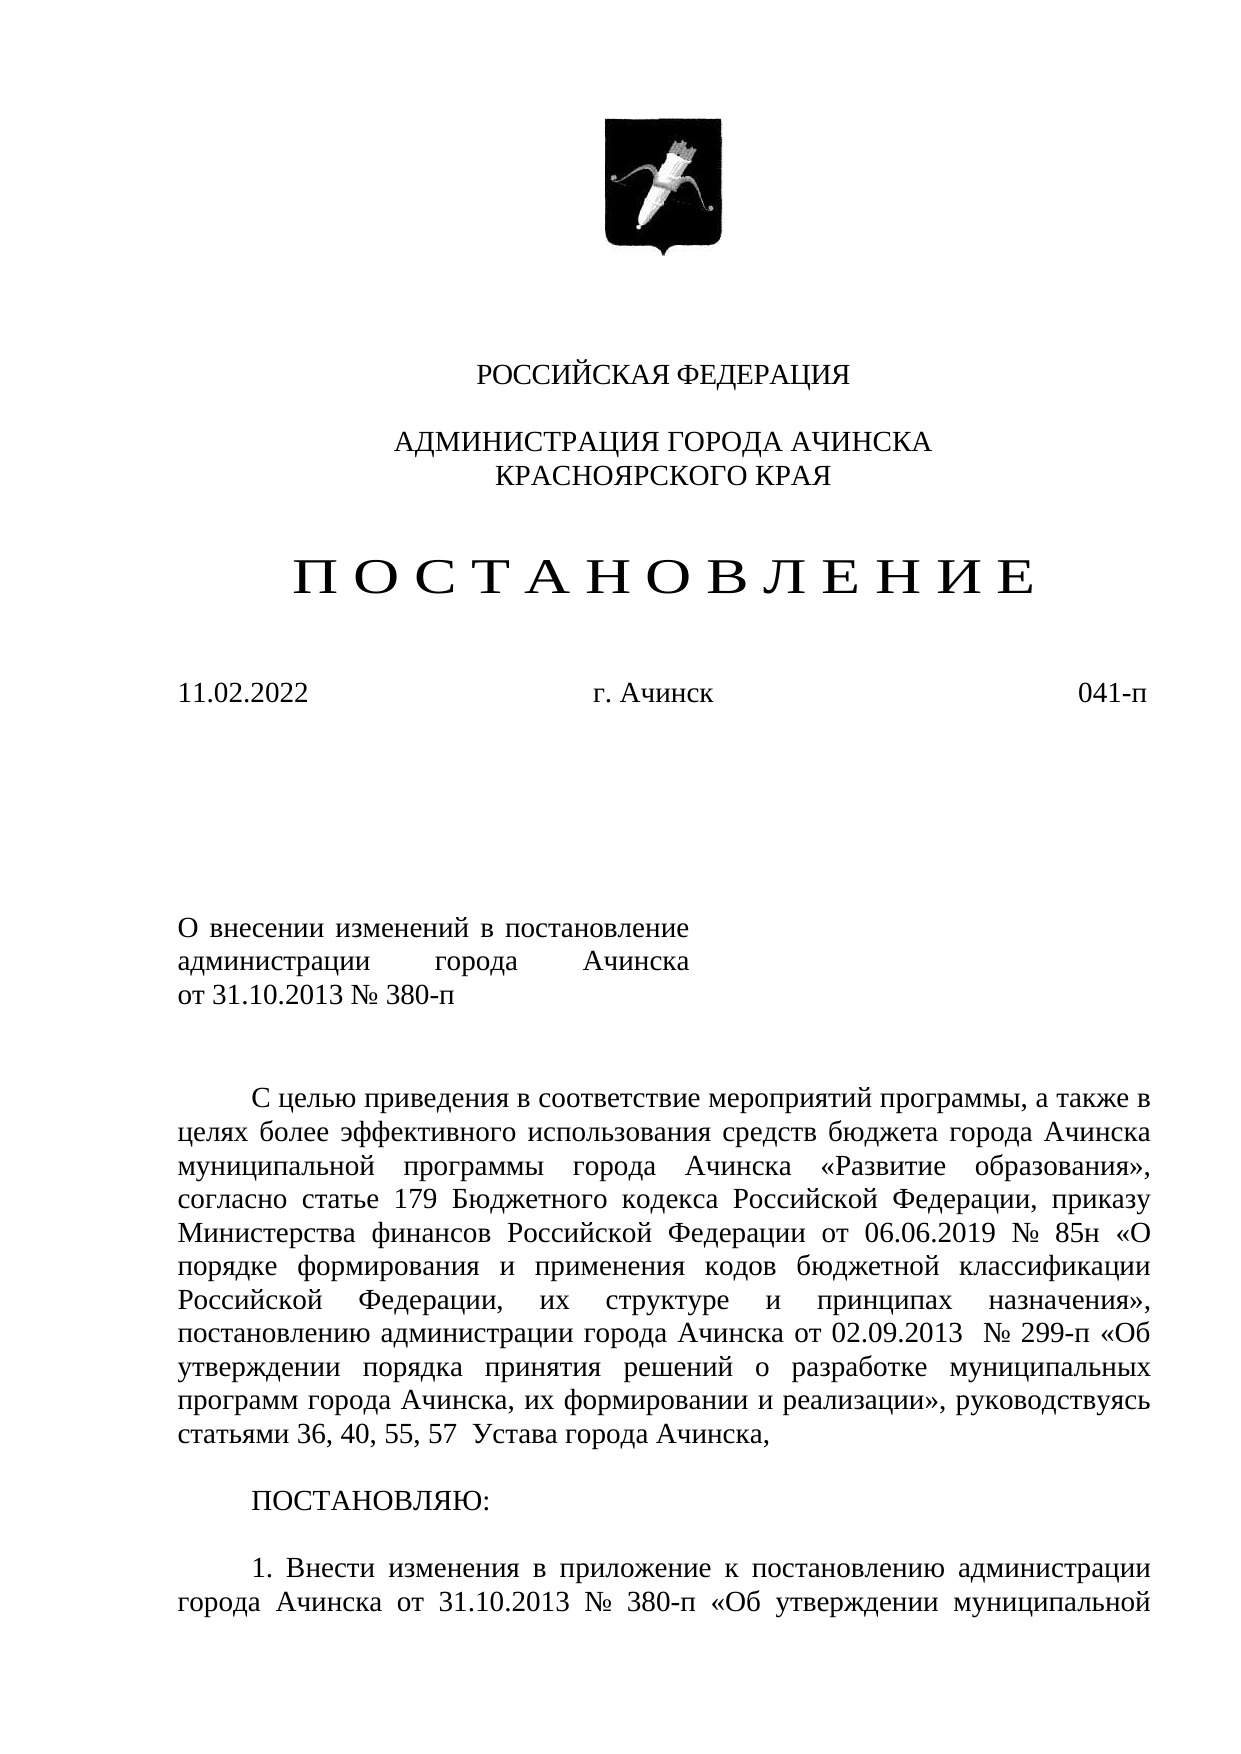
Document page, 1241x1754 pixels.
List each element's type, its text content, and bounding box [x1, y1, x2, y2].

text 11.02.2022 г. Ачинск 041-п [177, 675, 1152, 708]
table_header О внесении изменений в постановление администрации города Ачинска от 31.10.2013 № 380-п [166, 910, 701, 1018]
text КРАСНОЯРСКОГО КРАЯ [177, 458, 1149, 491]
text С целью приведения в соответствие мероприятий программы, а также в целях более эффективного использования средств бюджета города Ачинска муниципальной программы города Ачинска «Развитие образования», согласно статье 179 Бюджетного кодекса Российской Федерации, приказу Министерства финансов Российской Федерации от 06.06.2019 № 85н «О порядке формирования и применения кодов бюджетной классификации Российской Федерации, их структуре и принципах назначения», постановлению администрации города Ачинска от 02.09.2013 № 299-п «Об утверждении порядка принятия решений о разработке муниципальных программ города Ачинска, их формировании и реализации», руководствуясь статьями 36, 40, 55, 57 Устава города Ачинска, [177, 1081, 1152, 1449]
text ПОСТАНОВЛЯЮ: [177, 1483, 1152, 1517]
text П О С Т А Н О В Л Е Н И Е [177, 559, 1152, 608]
text АДМИНИСТРАЦИЯ ГОРОДА АЧИНСКА [177, 424, 1149, 458]
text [177, 1550, 1152, 1617]
picture [604, 118, 723, 256]
text РОССИЙСКАЯ ФЕДЕРАЦИЯ [177, 357, 1150, 391]
